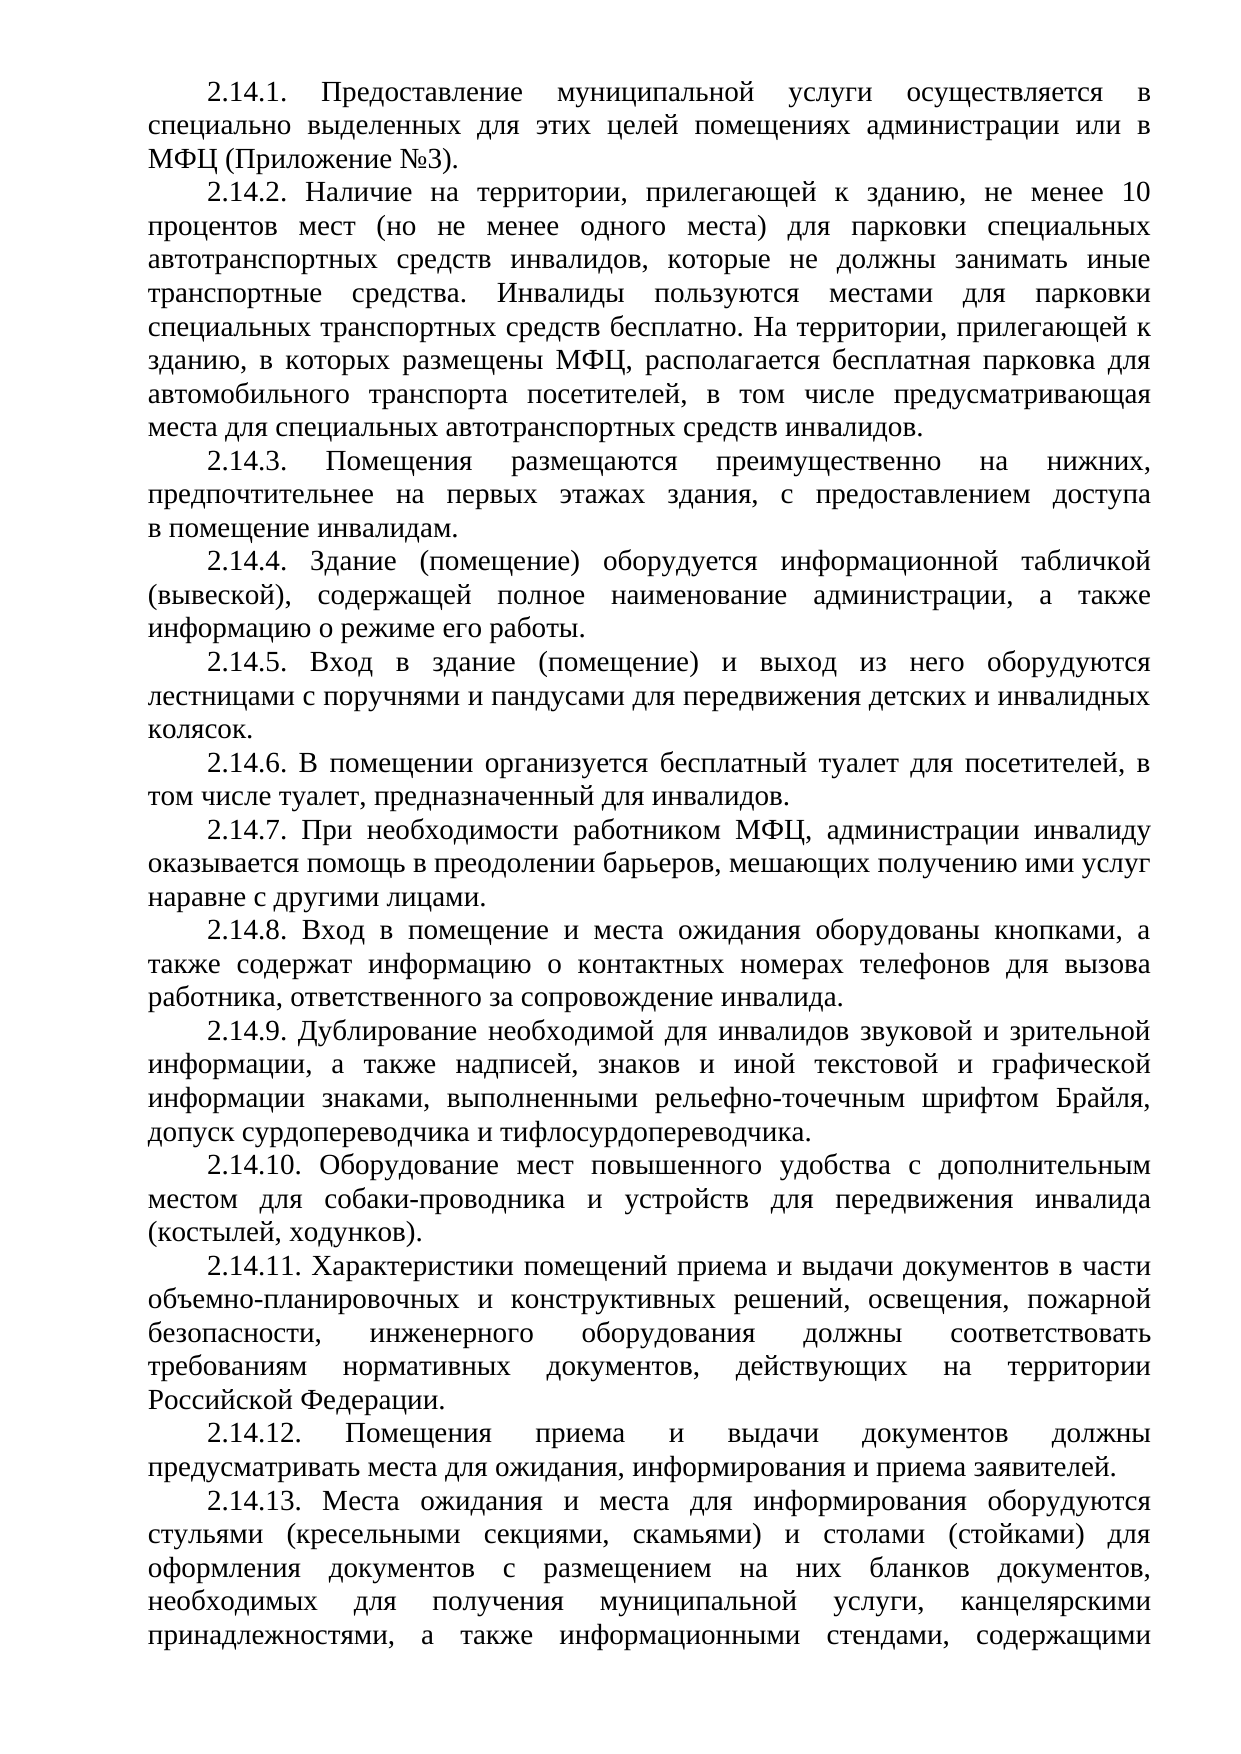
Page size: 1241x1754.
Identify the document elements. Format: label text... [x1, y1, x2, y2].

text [148, 1483, 1152, 1650]
text 2.14.9. Дублирование необходимой для инвалидов звуковой и зрительной информации, а также надписей, знаков и иной текстовой и графической информации знаками, выполненными рельефно-точечным шрифтом Брайля, допуск сурдопереводчика и тифлосурдопереводчика. [148, 1013, 1152, 1147]
text 2.14.8. Вход в помещение и места ожидания оборудованы кнопками, а также содержат информацию о контактных номерах телефонов для вызова работника, ответственного за сопровождение инвалида. [148, 912, 1152, 1013]
text 2.14.4. Здание (помещение) оборудуется информационной табличкой (вывеской), содержащей полное наименование администрации, а также информацию о режиме его работы. [148, 543, 1152, 644]
text 2.14.12. Помещения приема и выдачи документов должны предусматривать места для ожидания, информирования и приема заявителей. [148, 1416, 1152, 1483]
text 2.14.7. При необходимости работником МФЦ, администрации инвалиду оказывается помощь в преодолении барьеров, мешающих получению ими услуг наравне с другими лицами. [148, 812, 1152, 912]
text 2.14.3. Помещения размещаются преимущественно на нижних, предпочтительнее на первых этажах здания, с предоставлением доступа в помещение инвалидам. [148, 443, 1152, 543]
text 2.14.5. Вход в здание (помещение) и выход из него оборудуются лестницами с поручнями и пандусами для передвижения детских и инвалидных колясок. [148, 644, 1152, 745]
text 2.14.6. В помещении организуется бесплатный туалет для посетителей, в том числе туалет, предназначенный для инвалидов. [148, 745, 1152, 812]
text 2.14.2. Наличие на территории, прилегающей к зданию, не менее 10 процентов мест (но не менее одного места) для парковки специальных автотранспортных средств инвалидов, которые не должны занимать иные транспортные средства. Инвалиды пользуются местами для парковки специальных транспортных средств бесплатно. На территории, прилегающей к зданию, в которых размещены МФЦ, располагается бесплатная парковка для автомобильного транспорта посетителей, в том числе предусматривающая места для специальных автотранспортных средств инвалидов. [148, 174, 1152, 443]
text 2.14.10. Оборудование мест повышенного удобства с дополнительным местом для собаки-проводника и устройств для передвижения инвалида (костылей, ходунков). [148, 1147, 1152, 1248]
text 2.14.1. Предоставление муниципальной услуги осуществляется в специально выделенных для этих целей помещениях администрации или в МФЦ (Приложение №3). [148, 74, 1152, 174]
text 2.14.11. Характеристики помещений приема и выдачи документов в части объемно-планировочных и конструктивных решений, освещения, пожарной безопасности, инженерного оборудования должны соответствовать требованиям нормативных документов, действующих на территории Российской Федерации. [148, 1248, 1152, 1416]
